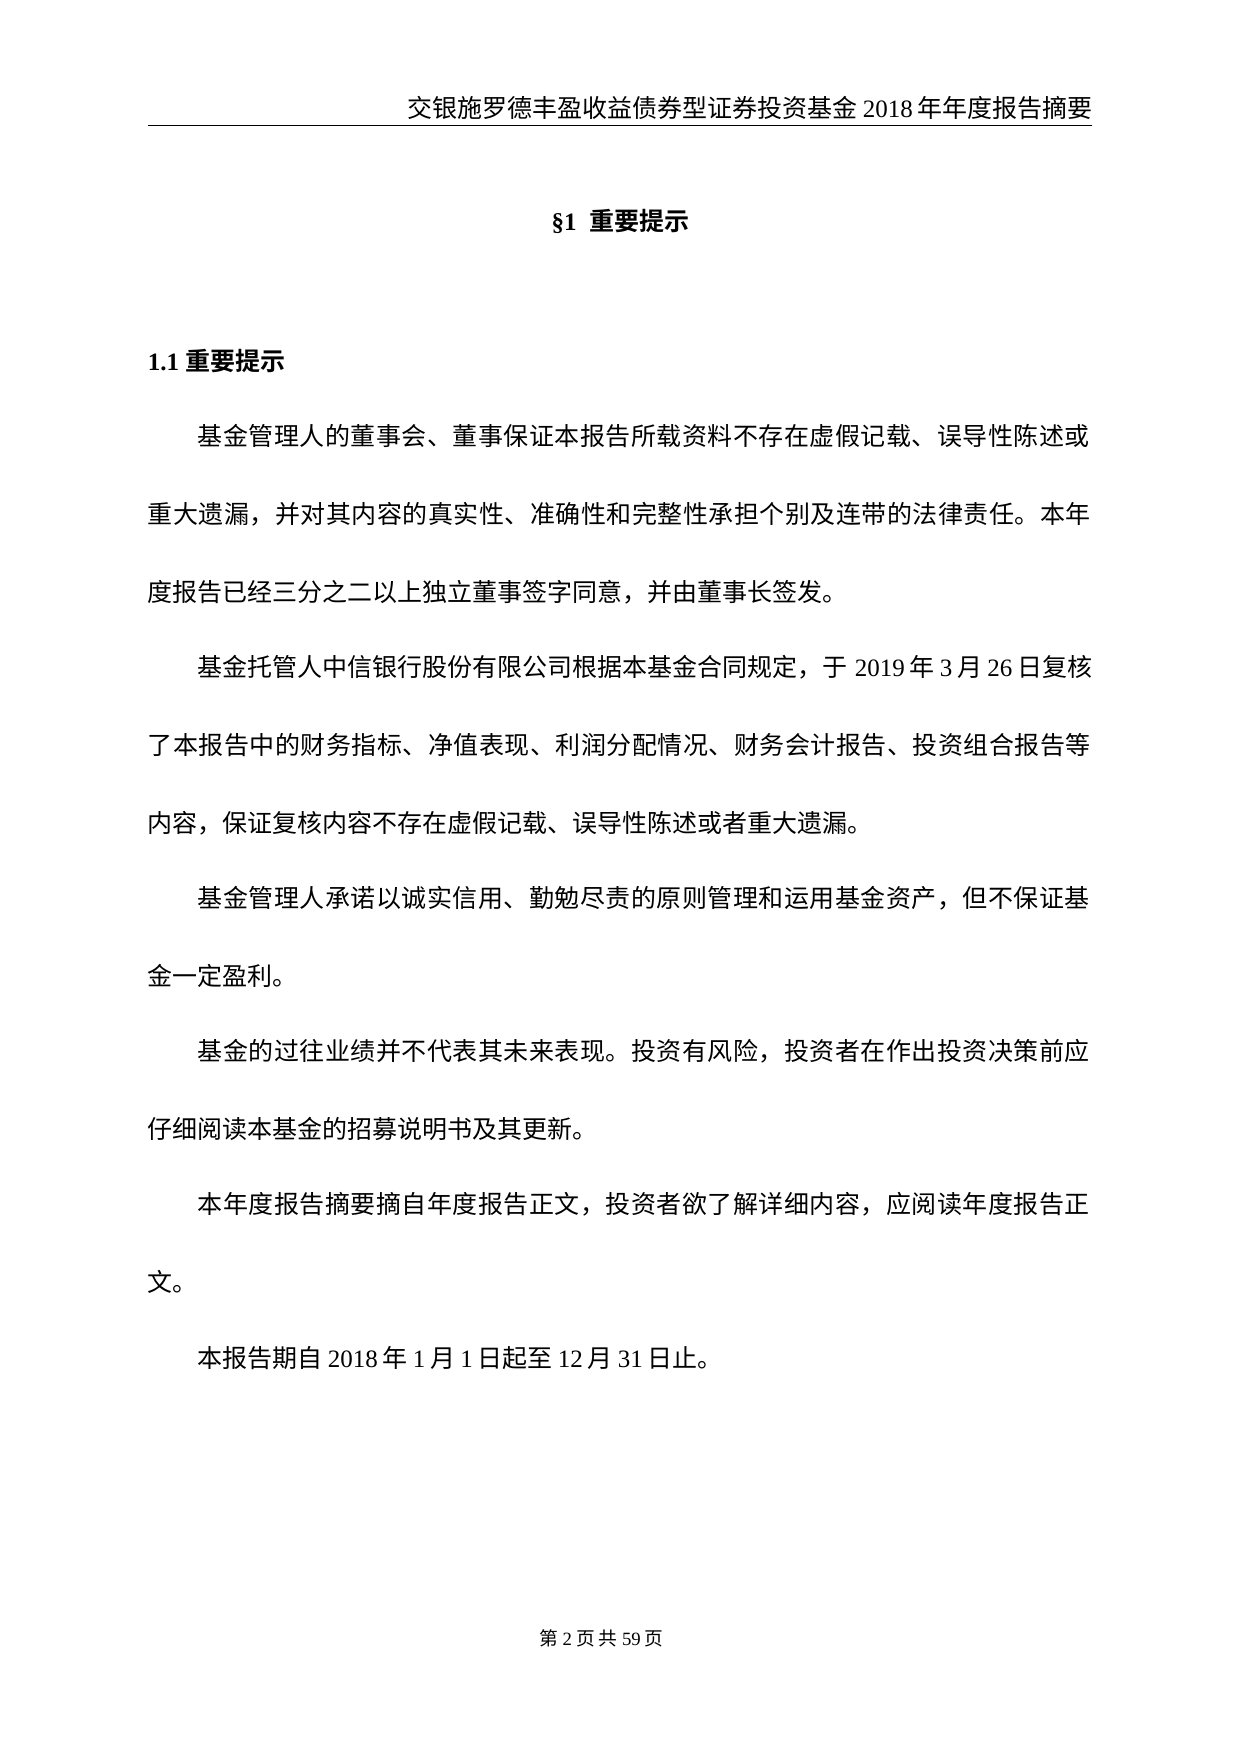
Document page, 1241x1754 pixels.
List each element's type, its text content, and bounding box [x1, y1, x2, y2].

text 基金托管人中信银行股份有限公司根据本基金合同规定，于2019年3月26日复核了本报告中的财务指标、净值表现、利润分配情况、财务会计报告、投资组合报告等内容，保证复核内容不存在虚假记载、误导性陈述或者重大遗漏。 [148, 633, 1092, 854]
subtitle 1.1 重要提示 [148, 327, 1092, 392]
subtitle §1 重要提示 [148, 187, 1092, 252]
text 基金管理人的董事会、董事保证本报告所载资料不存在虚假记载、误导性陈述或重大遗漏，并对其内容的真实性、准确性和完整性承担个别及连带的法律责任。本年度报告已经三分之二以上独立董事签字同意，并由董事长签发。 [148, 402, 1092, 623]
text 本年度报告摘要摘自年度报告正文，投资者欲了解详细内容，应阅读年度报告正文。 [148, 1171, 1092, 1313]
text 基金的过往业绩并不代表其未来表现。投资有风险，投资者在作出投资决策前应仔细阅读本基金的招募说明书及其更新。 [148, 1017, 1092, 1160]
text 基金管理人承诺以诚实信用、勤勉尽责的原则管理和运用基金资产，但不保证基金一定盈利。 [148, 864, 1092, 1007]
text 本报告期自2018年1月1日起至12月31日止。 [148, 1324, 1092, 1389]
